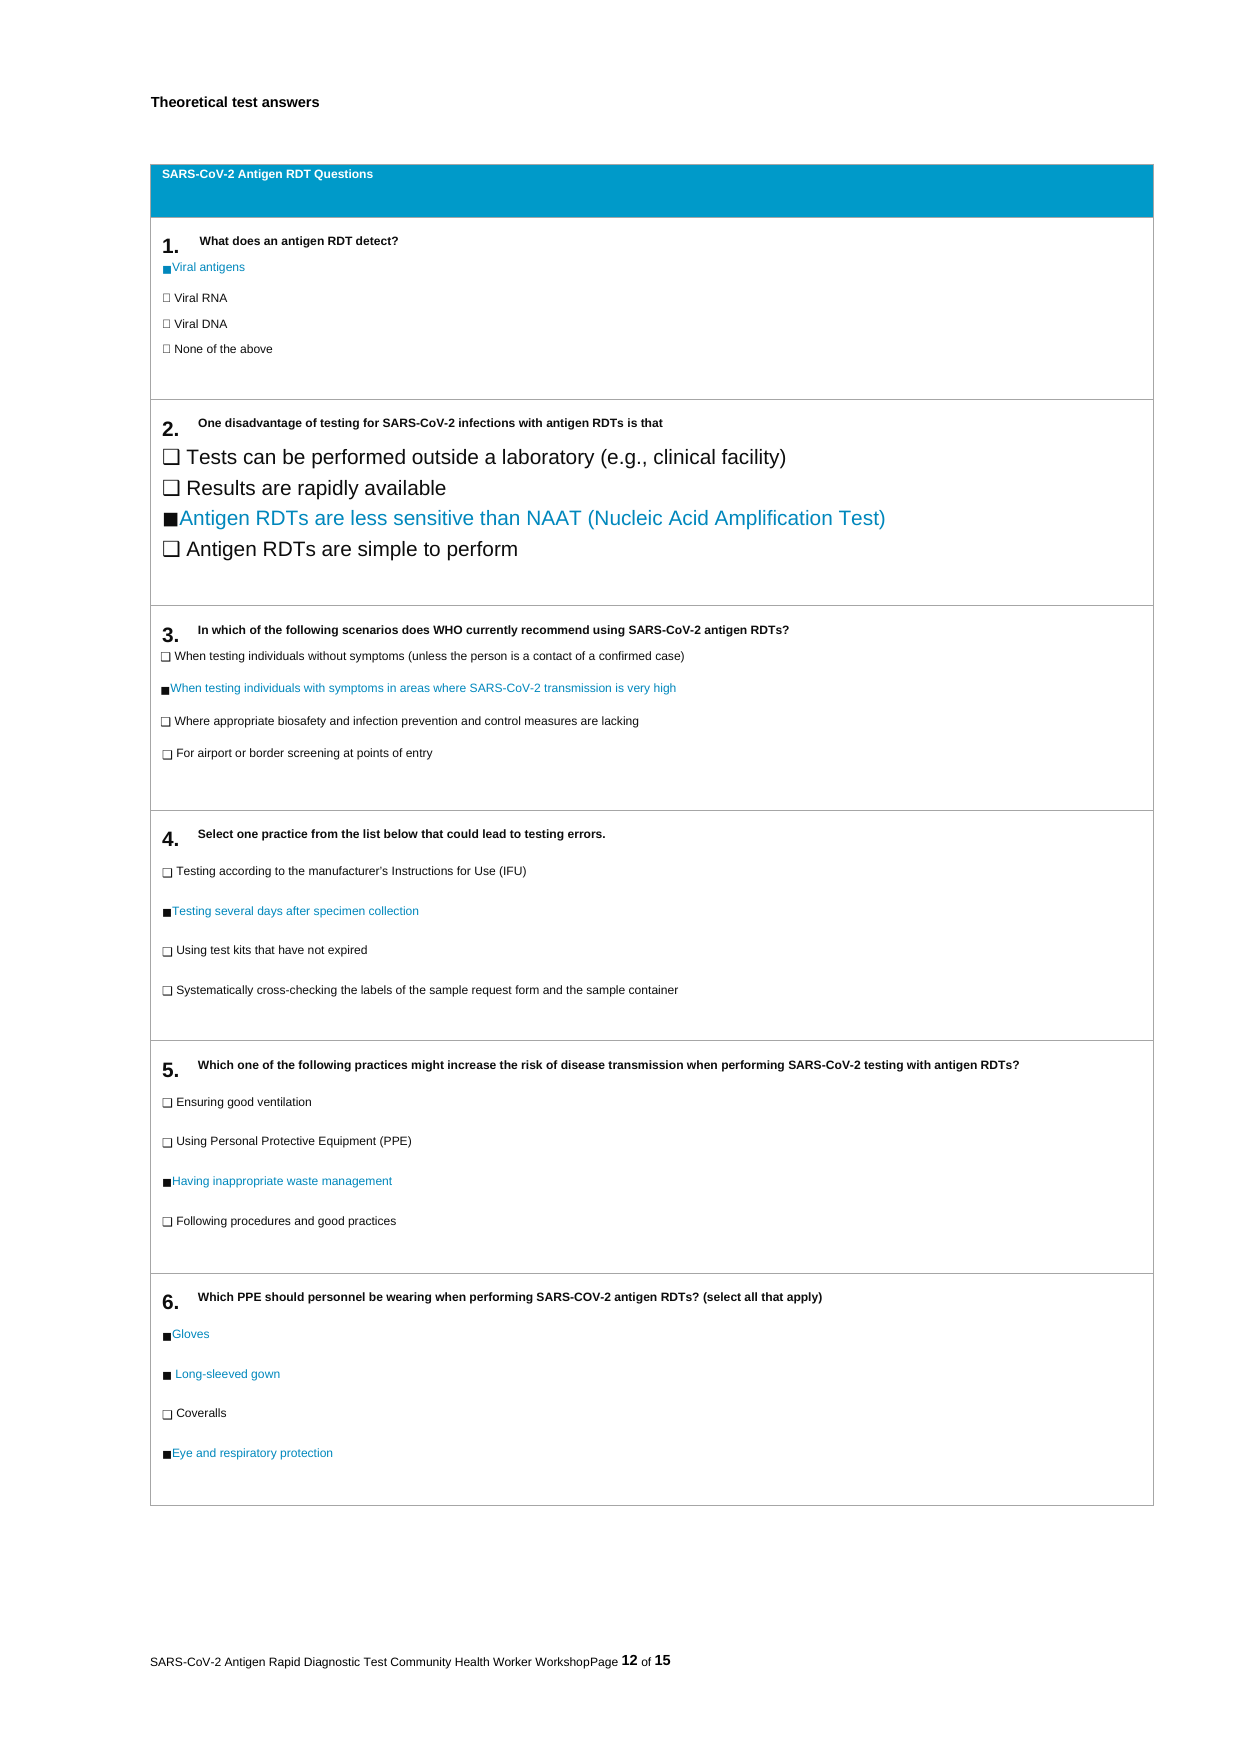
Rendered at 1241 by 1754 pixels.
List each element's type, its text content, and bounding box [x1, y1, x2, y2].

picture [287, 909, 295, 915]
picture [235, 686, 240, 695]
picture [175, 1451, 185, 1460]
picture [478, 684, 485, 692]
picture [287, 1179, 295, 1185]
picture [664, 686, 669, 695]
table_header SARS-CoV-2 Antigen RDT Questions [151, 165, 1153, 217]
table_cell Which one of the following practices might increase the risk of disease transmission when performing SARS-CoV-2 testing with antigen RDTs? ❑ Ensuring good ventilation ❑ Using Personal Protective Equipment (PPE) ◼︎Having inappropriate waste management ❑ Following procedures and good practices [151, 1041, 1153, 1272]
picture [242, 1369, 247, 1378]
picture [219, 265, 224, 274]
picture [353, 1179, 358, 1188]
picture [267, 1451, 276, 1460]
table_cell One disadvantage of testing for SARS-CoV-2 infections with antigen RDTs is that ❑ Tests can be performed outside a laboratory (e.g., clinical facility) ❑ Results are rapidly available ◼︎Antigen RDTs are less sensitive than NAAT (Nucleic Acid Amplification Test) ❑ Antigen RDTs are simple to perform [151, 400, 1153, 605]
picture [236, 1179, 241, 1188]
picture [286, 683, 293, 692]
table_cell Which PPE should personnel be wearing when performing SARS-COV-2 antigen RDTs? (select all that apply) ◼︎Gloves ◼︎ Long-sleeved gown ❑ Coveralls ◼︎Eye and respiratory protection [151, 1274, 1153, 1505]
picture [270, 909, 276, 918]
picture [272, 683, 277, 692]
picture [182, 683, 187, 692]
picture [197, 1451, 208, 1457]
picture [252, 1372, 257, 1381]
picture [205, 909, 210, 918]
picture [172, 263, 177, 271]
list Theoretical test answers [151, 93, 1153, 124]
picture [320, 909, 325, 918]
picture [582, 686, 595, 692]
table_cell Select one practice from the list below that could lead to testing errors. ❑ Testing according to the manufacturer’s Instructions for Use (IFU) ◼︎Testing several days after specimen collection ❑ Using test kits that have not expired ❑ Systematically cross-checking the labels of the sample request form and the sample container [151, 811, 1153, 1040]
picture [643, 686, 650, 695]
picture [522, 684, 527, 692]
picture [334, 686, 340, 695]
table_cell In which of the following scenarios does WHO currently recommend using SARS-CoV-2 antigen RDTs? ❑ When testing individuals without symptoms (unless the person is a contact of a confirmed case) ◼︎When testing individuals with symptoms in areas where SARS-CoV-2 transmission is very high ❑ Where appropriate biosafety and infection prevention and control measures are lacking ❑ For airport or border screening at points of entry [151, 606, 1153, 809]
picture [175, 1177, 180, 1185]
picture [366, 1179, 374, 1185]
picture [304, 686, 312, 692]
picture [351, 686, 356, 695]
picture [265, 1372, 273, 1378]
picture [203, 1179, 208, 1188]
table_cell What does an antigen RDT detect? ◼︎Viral antigens  Viral RNA  Viral DNA  None of the above [151, 218, 1153, 399]
